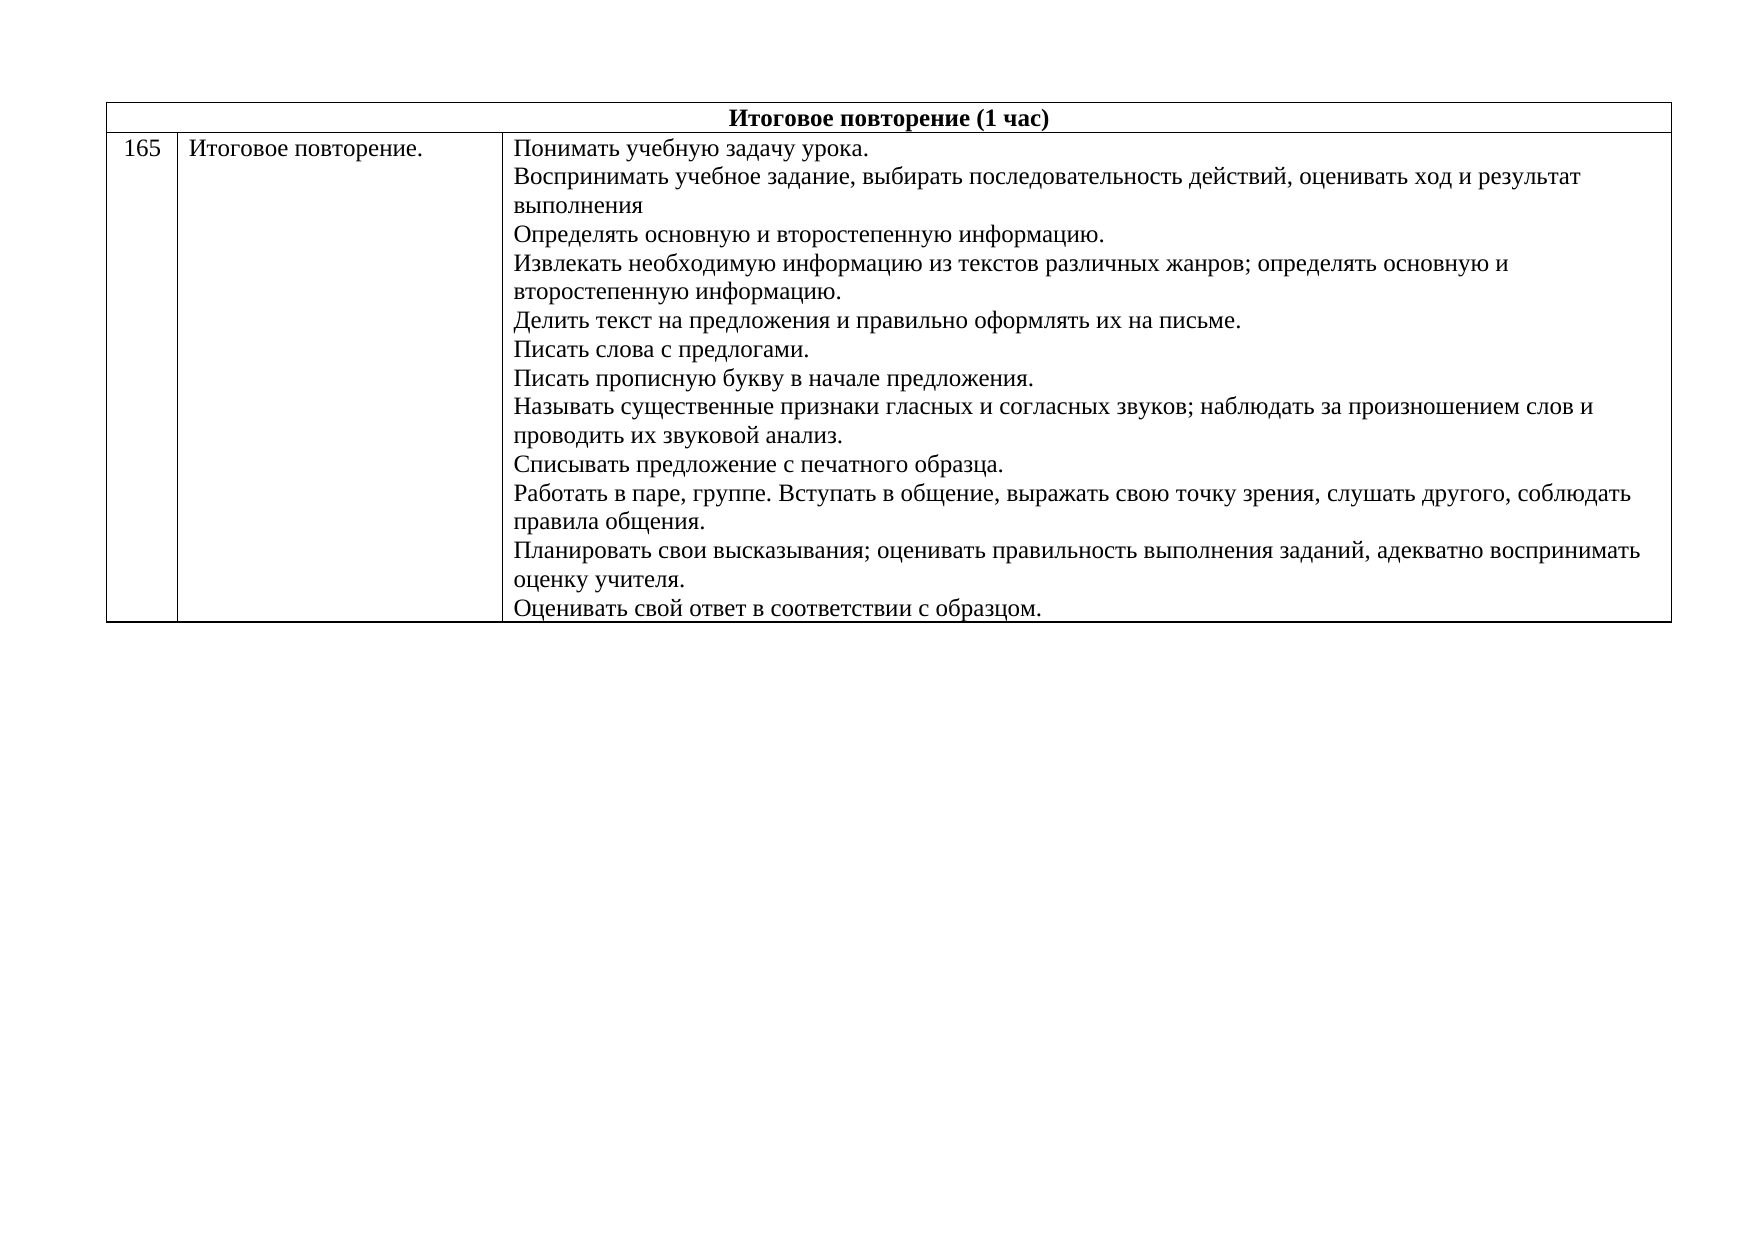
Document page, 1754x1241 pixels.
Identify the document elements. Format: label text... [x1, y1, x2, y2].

table_cell 165 [107, 133, 177, 621]
table_cell Итоговое повторение. [178, 133, 502, 621]
table_cell Понимать учебную задачу урока. Воспринимать учебное задание, выбирать последовательность действий, оценивать ход и результат выполнения Определять основную и второстепенную информацию. Извлекать необходимую информацию из текстов различных жанров; определять основную и второстепенную информацию. Делить текст на предложения и правильно оформлять их на письме. Писать слова с предлогами. Писать прописную букву в начале предложения. Называть существенные признаки гласных и согласных звуков; наблюдать за произношением слов и проводить их звуковой анализ. Списывать предложение с печатного образца. Работать в паре, группе. Вступать в общение, выражать свою точку зрения, слушать другого, соблюдать правила общения. Планировать свои высказывания; оценивать правильность выполнения заданий, адекватно воспринимать оценку учителя. Оценивать свой ответ в соответствии с образцом. [503, 133, 1671, 621]
table_cell Итоговое повторение (1 час) [107, 103, 1671, 132]
